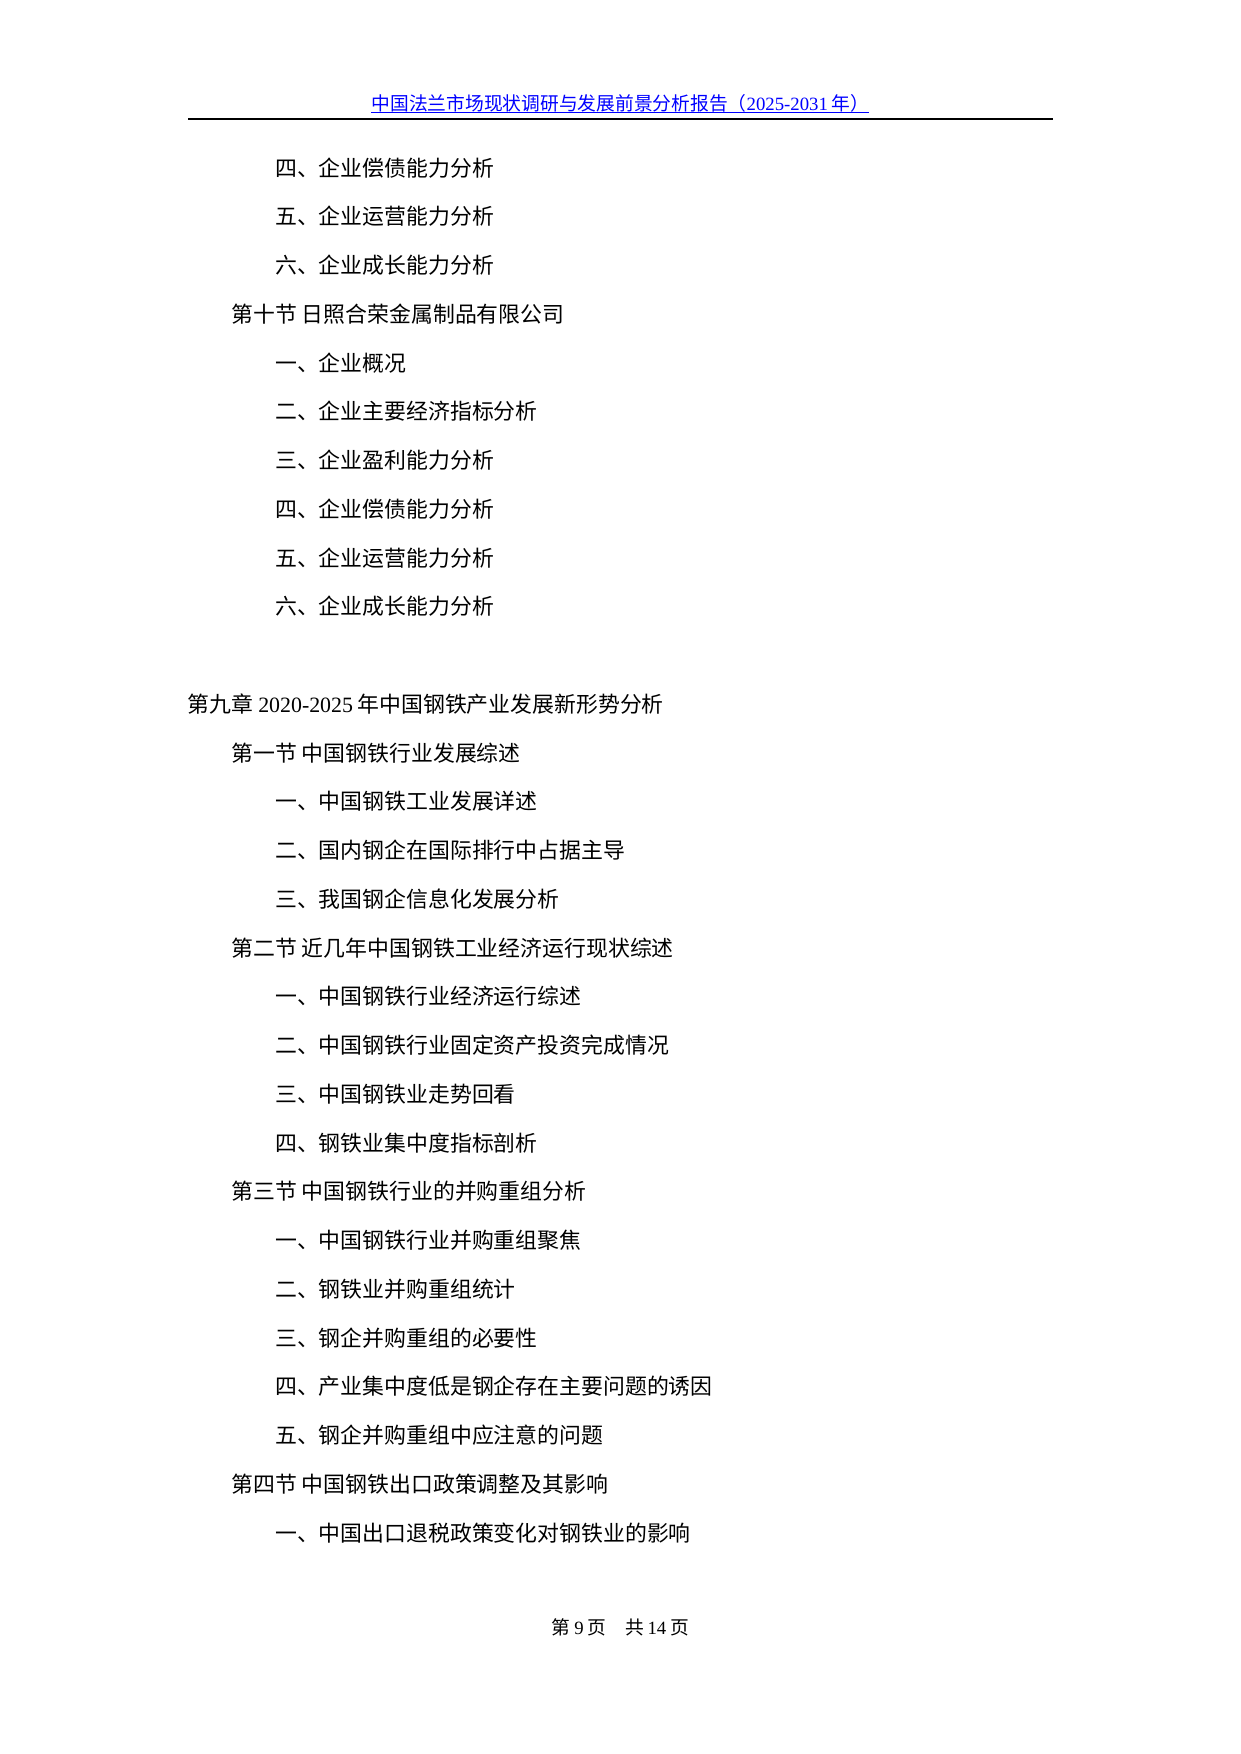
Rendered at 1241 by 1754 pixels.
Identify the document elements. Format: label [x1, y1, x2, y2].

text [187, 150, 1053, 1548]
